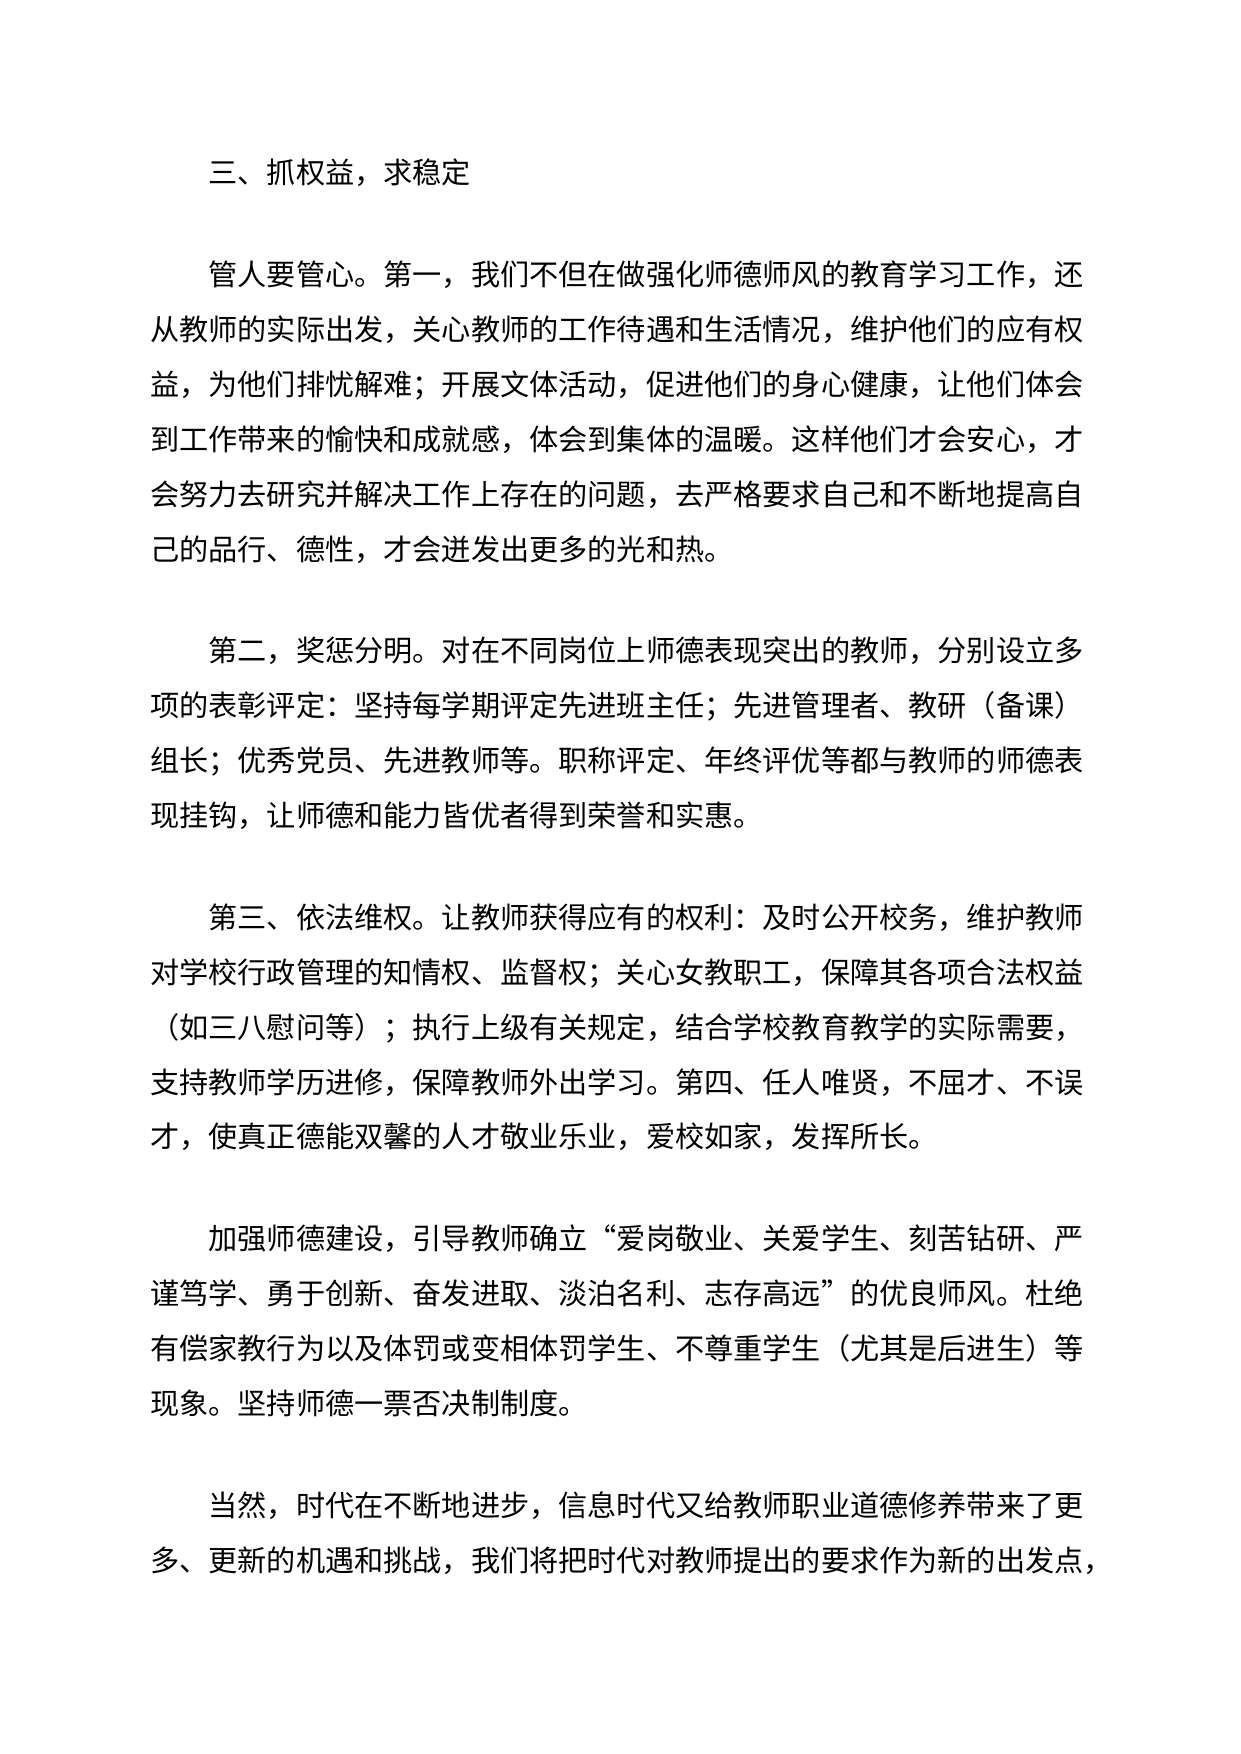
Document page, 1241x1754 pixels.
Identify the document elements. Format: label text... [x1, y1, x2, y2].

text 第三、依法维权。让教师获得应有的权利：及时公开校务，维护教师对学校行政管理的知情权、监督权；关心女教职工，保障其各项合法权益（如三八慰问等）；执行上级有关规定，结合学校教育教学的实际需要，支持教师学历进修，保障教师外出学习。第四、任人唯贤，不屈才、不误才，使真正德能双馨的人才敬业乐业，爱校如家，发挥所长。 [150, 894, 1090, 1156]
text 管人要管心。第一，我们不但在做强化师德师风的教育学习工作，还从教师的实际出发，关心教师的工作待遇和生活情况，维护他们的应有权益，为他们排忧解难；开展文体活动，促进他们的身心健康，让他们体会到工作带来的愉快和成就感，体会到集体的温暖。这样他们才会安心，才会努力去研究并解决工作上存在的问题，去严格要求自己和不断地提高自己的品行、德性，才会迸发出更多的光和热。 [150, 252, 1090, 568]
text 加强师德建设，引导教师确立“爱岗敬业、关爱学生、刻苦钻研、严谨笃学、勇于创新、奋发进取、淡泊名利、志存高远”的优良师风。杜绝有偿家教行为以及体罚或变相体罚学生、不尊重学生（尤其是后进生）等现象。坚持师德一票否决制制度。 [150, 1216, 1090, 1423]
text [150, 1482, 1090, 1579]
text 三、抓权益，求稳定 [150, 150, 1090, 192]
text 第二，奖惩分明。对在不同岗位上师德表现突出的教师，分别设立多项的表彰评定：坚持每学期评定先进班主任；先进管理者、教研（备课）组长；优秀党员、先进教师等。职称评定、年终评优等都与教师的师德表现挂钩，让师德和能力皆优者得到荣誉和实惠。 [150, 628, 1090, 835]
